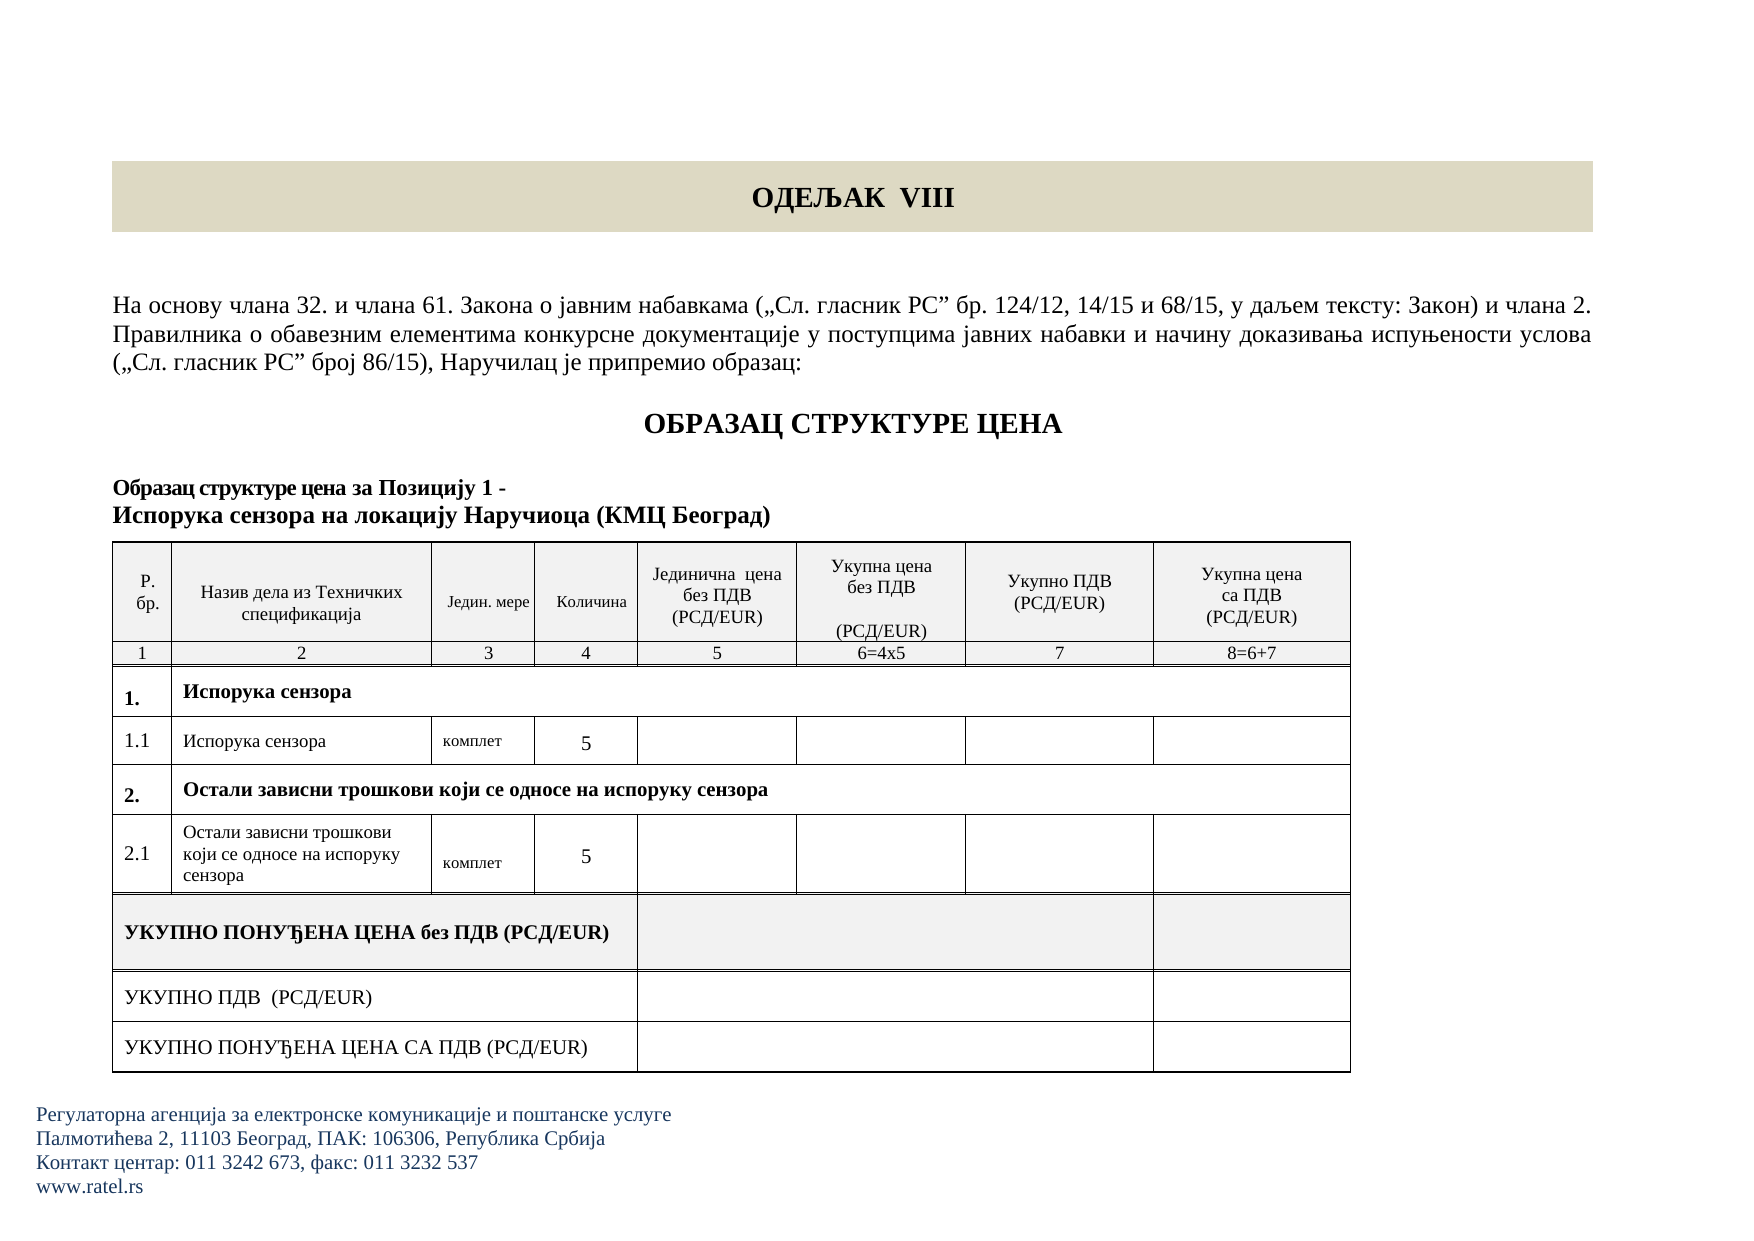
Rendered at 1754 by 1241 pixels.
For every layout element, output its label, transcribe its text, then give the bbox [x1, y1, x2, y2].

table_cell УКУПНО ПДВ (РСД/EUR) [113, 972, 637, 1021]
table_cell Остали зависни трошкови који се односе на испоруку сензора [172, 815, 431, 892]
table_cell Испорука сензора [172, 667, 1350, 716]
table_cell 2 [172, 642, 431, 664]
text ОДЕЉАК VIII [112, 180, 1593, 213]
table_cell 6=4x5 [797, 642, 965, 664]
table_cell [638, 972, 1153, 1021]
text Испорука сензора на локацију Наручиоца (КМЦ Београд) [112, 500, 1593, 529]
table_cell [1154, 815, 1350, 892]
table_cell [1154, 717, 1350, 763]
table_cell [638, 895, 1153, 969]
table_cell УКУПНО ПОНУЂЕНА ЦЕНА без ПДВ (РСД/EUR) [113, 895, 637, 969]
table_cell комплет [432, 815, 534, 892]
table_header Једин. мере [432, 543, 534, 641]
table_cell 5 [535, 815, 637, 892]
text Образац структуре цена за Позицију 1 - [112, 474, 1593, 500]
table_cell 1.1 [113, 717, 171, 763]
table_cell [797, 717, 965, 763]
table_header Укупна цена са ПДВ (РСД/EUR) [1154, 543, 1350, 641]
table_cell [1154, 972, 1350, 1021]
table_cell 5 [638, 642, 796, 664]
table_cell Остали зависни трошкови који се односе на испоруку сензора [172, 765, 1350, 814]
table_cell комплет [432, 717, 534, 763]
table_cell [638, 1022, 1153, 1071]
table_cell 1. [113, 667, 171, 716]
table_header Назив дела из Техничких спецификација [172, 543, 431, 641]
table_cell [1154, 1022, 1350, 1071]
table_cell [797, 815, 965, 892]
table_cell 4 [535, 642, 637, 664]
table_cell 7 [966, 642, 1153, 664]
table_header Количина [535, 543, 637, 641]
table_cell [638, 815, 796, 892]
table_cell [966, 717, 1153, 763]
table_header Укупно ПДВ (РСД/EUR) [966, 543, 1153, 641]
table_cell [1154, 895, 1350, 969]
table_cell УКУПНО ПОНУЂЕНА ЦЕНА СА ПДВ (РСД/EUR) [113, 1022, 637, 1071]
table_cell 1 [113, 642, 171, 664]
table_cell [966, 815, 1153, 892]
table_cell 3 [432, 642, 534, 664]
table_cell 2.1 [113, 815, 171, 892]
table_cell Испорука сензора [172, 717, 431, 763]
table_header Р. бр. [113, 543, 171, 641]
table_header Јединична цена без ПДВ (РСД/EUR) [638, 543, 796, 641]
table_cell 5 [535, 717, 637, 763]
list ОБРАЗАЦ СТРУКТУРЕ ЦЕНА [112, 406, 1593, 440]
text На основу члана 32. и члана 61. Закона о јавним набавкама („Сл. гласник РС” бр. 124/12, 14/15 и 68/15, у даљем тексту: Закон) и члана 2. Правилника о обавезним елементима конкурсне документације у поступцима јавних набавки и начину доказивања испуњености услова („Сл. гласник РС” број 86/15), Наручилац је припремио образац: [112, 290, 1593, 376]
table_header Укупна цена без ПДВ (РСД/EUR) [797, 543, 965, 641]
table_cell 2. [113, 765, 171, 814]
table_cell 8=6+7 [1154, 642, 1350, 664]
table_cell [638, 717, 796, 763]
